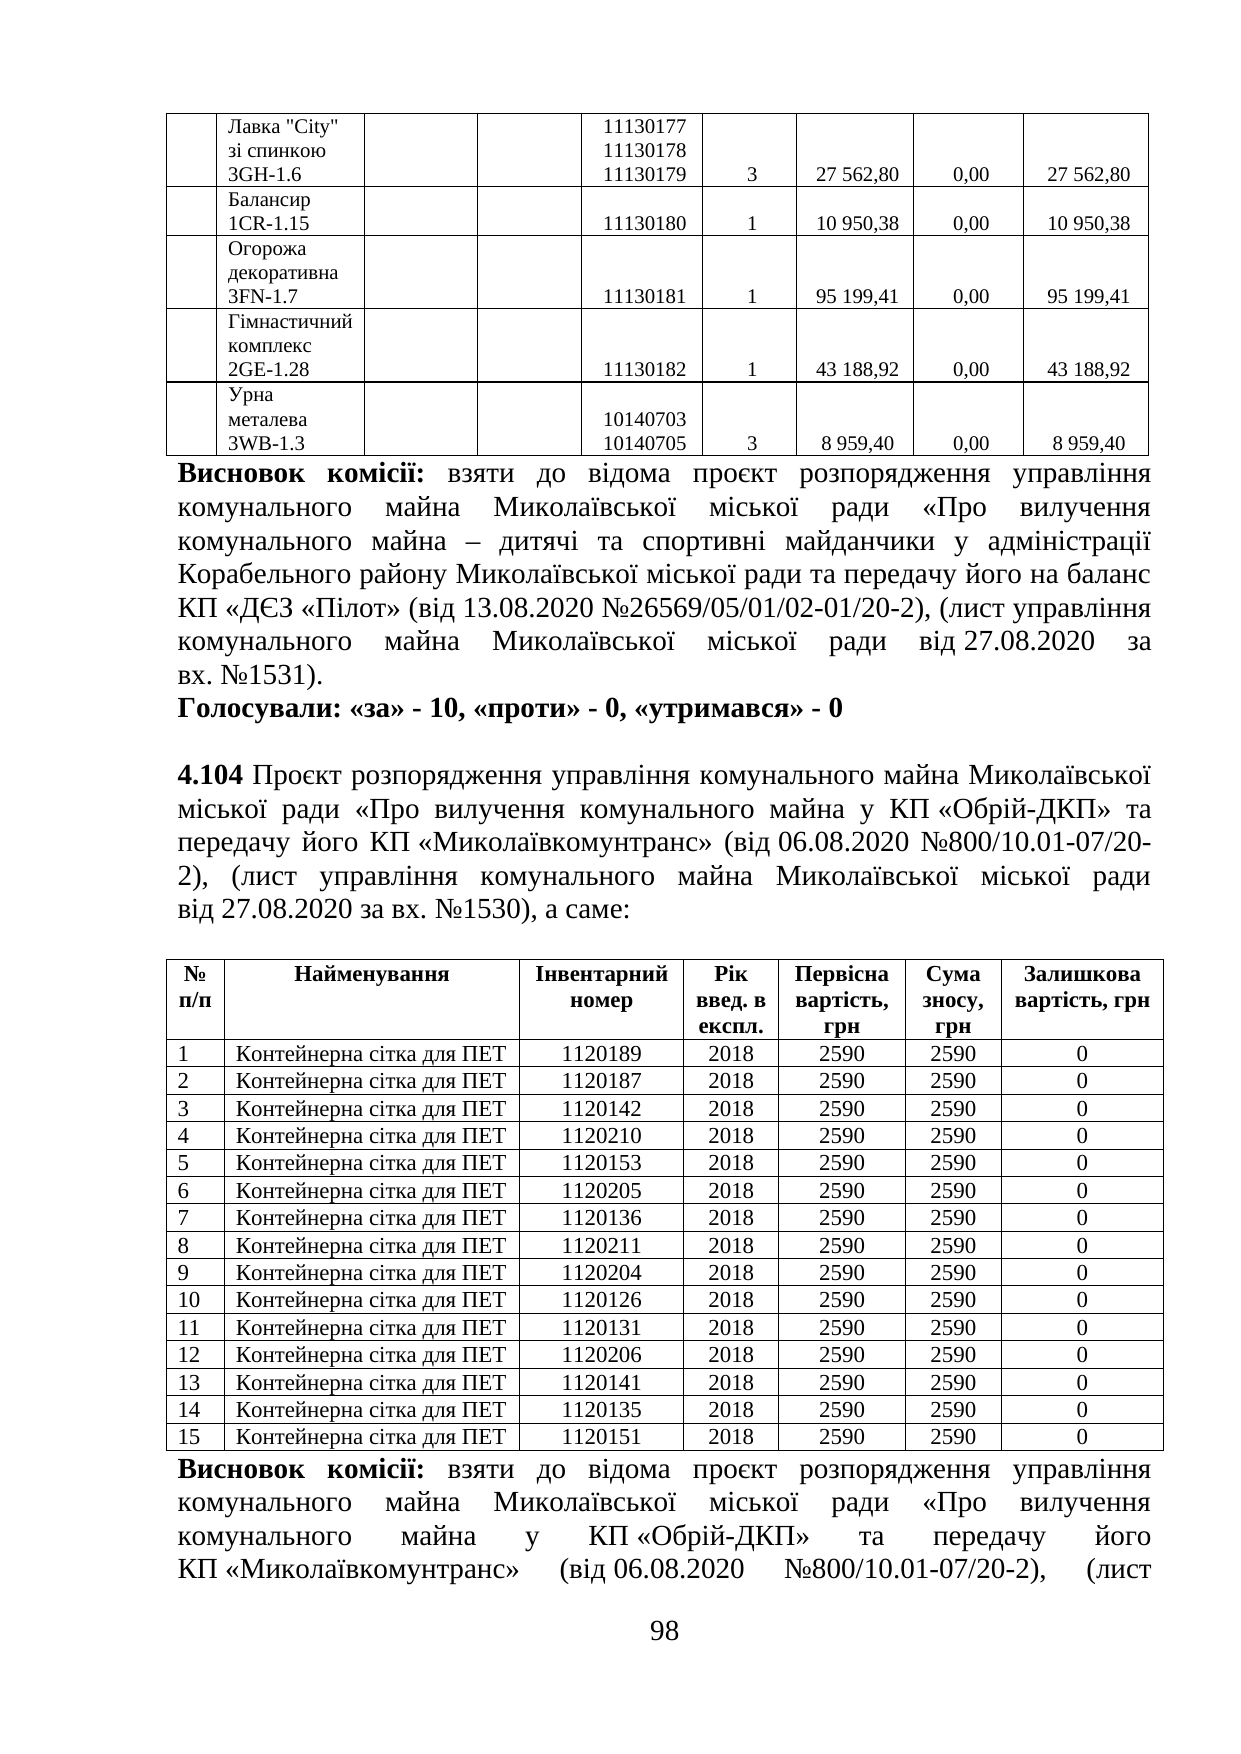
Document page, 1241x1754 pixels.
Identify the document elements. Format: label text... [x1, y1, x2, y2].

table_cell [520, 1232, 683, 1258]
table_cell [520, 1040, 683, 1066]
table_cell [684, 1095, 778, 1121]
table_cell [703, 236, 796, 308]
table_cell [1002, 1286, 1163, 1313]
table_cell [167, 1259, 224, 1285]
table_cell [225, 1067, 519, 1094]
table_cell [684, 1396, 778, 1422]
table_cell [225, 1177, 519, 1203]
text 4.104 Проєкт розпорядження управління комунального майна Миколаївської міської ради «Про вилучення комунального майна у КП «Обрій-ДКП» та передачу його КП «Миколаївкомунтранс» (від 06.08.2020 №800/10.01-07/20-2), (лист управління комунального майна Миколаївської міської ради від 27.08.2020 за вх. №1530), а саме: [177, 757, 1152, 925]
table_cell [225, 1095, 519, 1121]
text Голосували: «за» - 10, «проти» - 0, «утримався» - 0 [177, 690, 1152, 724]
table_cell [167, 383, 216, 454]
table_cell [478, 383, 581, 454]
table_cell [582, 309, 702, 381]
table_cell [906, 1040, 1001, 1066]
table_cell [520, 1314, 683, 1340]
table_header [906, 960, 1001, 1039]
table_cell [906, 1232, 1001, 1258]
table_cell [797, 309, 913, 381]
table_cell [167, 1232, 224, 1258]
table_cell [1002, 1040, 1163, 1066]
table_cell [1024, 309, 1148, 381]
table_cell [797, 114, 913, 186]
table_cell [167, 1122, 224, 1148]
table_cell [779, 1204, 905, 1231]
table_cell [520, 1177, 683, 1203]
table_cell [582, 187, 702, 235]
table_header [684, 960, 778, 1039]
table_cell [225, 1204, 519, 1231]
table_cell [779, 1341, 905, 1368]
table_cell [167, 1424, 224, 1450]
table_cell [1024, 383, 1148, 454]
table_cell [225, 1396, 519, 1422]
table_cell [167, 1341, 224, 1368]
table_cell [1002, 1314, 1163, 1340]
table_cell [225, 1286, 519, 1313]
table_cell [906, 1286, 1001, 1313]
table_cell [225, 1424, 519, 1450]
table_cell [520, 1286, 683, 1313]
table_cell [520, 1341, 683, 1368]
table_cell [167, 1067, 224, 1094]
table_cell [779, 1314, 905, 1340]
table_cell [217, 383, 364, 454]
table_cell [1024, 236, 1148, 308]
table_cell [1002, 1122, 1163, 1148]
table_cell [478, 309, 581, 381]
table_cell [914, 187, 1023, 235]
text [177, 1451, 1152, 1585]
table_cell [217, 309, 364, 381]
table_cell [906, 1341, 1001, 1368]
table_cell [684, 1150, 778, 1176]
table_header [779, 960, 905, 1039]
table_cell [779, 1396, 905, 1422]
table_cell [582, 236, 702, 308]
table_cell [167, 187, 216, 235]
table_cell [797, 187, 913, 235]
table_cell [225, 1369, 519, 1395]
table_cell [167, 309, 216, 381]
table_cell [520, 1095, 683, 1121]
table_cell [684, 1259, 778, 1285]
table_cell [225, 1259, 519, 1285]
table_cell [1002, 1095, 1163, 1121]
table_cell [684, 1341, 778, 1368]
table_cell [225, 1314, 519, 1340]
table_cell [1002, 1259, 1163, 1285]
text Висновок комісії: взяти до відома проєкт розпорядження управління комунального майна Миколаївської міської ради «Про вилучення комунального майна – дитячі та спортивні майданчики у адміністрації Корабельного району Миколаївської міської ради та передачу його на баланс КП «ДЄЗ «Пілот» (від 13.08.2020 №26569/05/01/02-01/20-2), (лист управління комунального майна Миколаївської міської ради від 27.08.2020 за вх. №1531). [177, 456, 1152, 690]
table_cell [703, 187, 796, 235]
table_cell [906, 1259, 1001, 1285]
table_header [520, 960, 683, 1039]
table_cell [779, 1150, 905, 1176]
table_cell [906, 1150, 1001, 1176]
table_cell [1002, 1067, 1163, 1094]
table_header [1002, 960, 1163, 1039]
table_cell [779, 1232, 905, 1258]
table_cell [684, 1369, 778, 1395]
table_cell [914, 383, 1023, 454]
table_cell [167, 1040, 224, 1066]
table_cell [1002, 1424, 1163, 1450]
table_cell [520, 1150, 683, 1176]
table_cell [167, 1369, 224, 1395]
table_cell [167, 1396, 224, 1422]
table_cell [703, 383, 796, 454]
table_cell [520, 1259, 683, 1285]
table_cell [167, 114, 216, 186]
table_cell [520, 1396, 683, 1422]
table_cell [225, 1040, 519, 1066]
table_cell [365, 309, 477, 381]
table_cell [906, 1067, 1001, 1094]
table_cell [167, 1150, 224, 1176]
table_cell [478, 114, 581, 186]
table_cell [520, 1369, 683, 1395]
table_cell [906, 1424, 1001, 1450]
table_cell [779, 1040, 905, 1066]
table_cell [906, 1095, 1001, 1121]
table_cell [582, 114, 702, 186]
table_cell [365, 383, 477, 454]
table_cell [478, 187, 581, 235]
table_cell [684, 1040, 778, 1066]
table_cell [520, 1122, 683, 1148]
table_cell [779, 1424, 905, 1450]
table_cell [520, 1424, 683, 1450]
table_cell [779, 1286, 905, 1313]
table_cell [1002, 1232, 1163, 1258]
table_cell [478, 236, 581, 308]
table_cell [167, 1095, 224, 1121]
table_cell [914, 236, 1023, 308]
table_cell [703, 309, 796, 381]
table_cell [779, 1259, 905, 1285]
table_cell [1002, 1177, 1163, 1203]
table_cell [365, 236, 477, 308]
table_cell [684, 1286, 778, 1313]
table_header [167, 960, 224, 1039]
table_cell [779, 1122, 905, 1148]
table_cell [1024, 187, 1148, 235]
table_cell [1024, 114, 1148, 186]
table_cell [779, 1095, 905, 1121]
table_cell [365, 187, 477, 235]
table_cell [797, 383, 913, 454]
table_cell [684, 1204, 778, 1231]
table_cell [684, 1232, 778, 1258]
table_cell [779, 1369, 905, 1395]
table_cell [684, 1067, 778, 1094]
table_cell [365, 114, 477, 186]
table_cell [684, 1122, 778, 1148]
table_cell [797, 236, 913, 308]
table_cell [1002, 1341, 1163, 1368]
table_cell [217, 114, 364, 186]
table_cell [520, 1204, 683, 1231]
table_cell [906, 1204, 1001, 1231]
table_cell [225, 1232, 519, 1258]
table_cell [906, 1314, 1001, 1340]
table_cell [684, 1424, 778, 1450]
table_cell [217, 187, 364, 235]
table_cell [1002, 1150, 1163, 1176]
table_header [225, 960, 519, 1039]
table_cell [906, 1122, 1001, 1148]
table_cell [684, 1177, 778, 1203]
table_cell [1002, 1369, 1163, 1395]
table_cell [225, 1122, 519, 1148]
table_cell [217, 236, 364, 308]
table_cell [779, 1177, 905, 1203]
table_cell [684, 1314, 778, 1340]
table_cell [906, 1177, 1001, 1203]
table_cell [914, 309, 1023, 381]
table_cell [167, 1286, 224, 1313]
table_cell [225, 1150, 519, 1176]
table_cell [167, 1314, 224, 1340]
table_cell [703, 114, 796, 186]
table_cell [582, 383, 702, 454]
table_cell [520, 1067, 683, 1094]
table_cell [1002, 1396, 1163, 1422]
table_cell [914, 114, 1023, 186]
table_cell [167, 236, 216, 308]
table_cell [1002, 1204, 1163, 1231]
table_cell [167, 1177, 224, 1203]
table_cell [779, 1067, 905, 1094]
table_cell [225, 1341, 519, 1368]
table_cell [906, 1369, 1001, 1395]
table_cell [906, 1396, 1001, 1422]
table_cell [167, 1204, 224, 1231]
